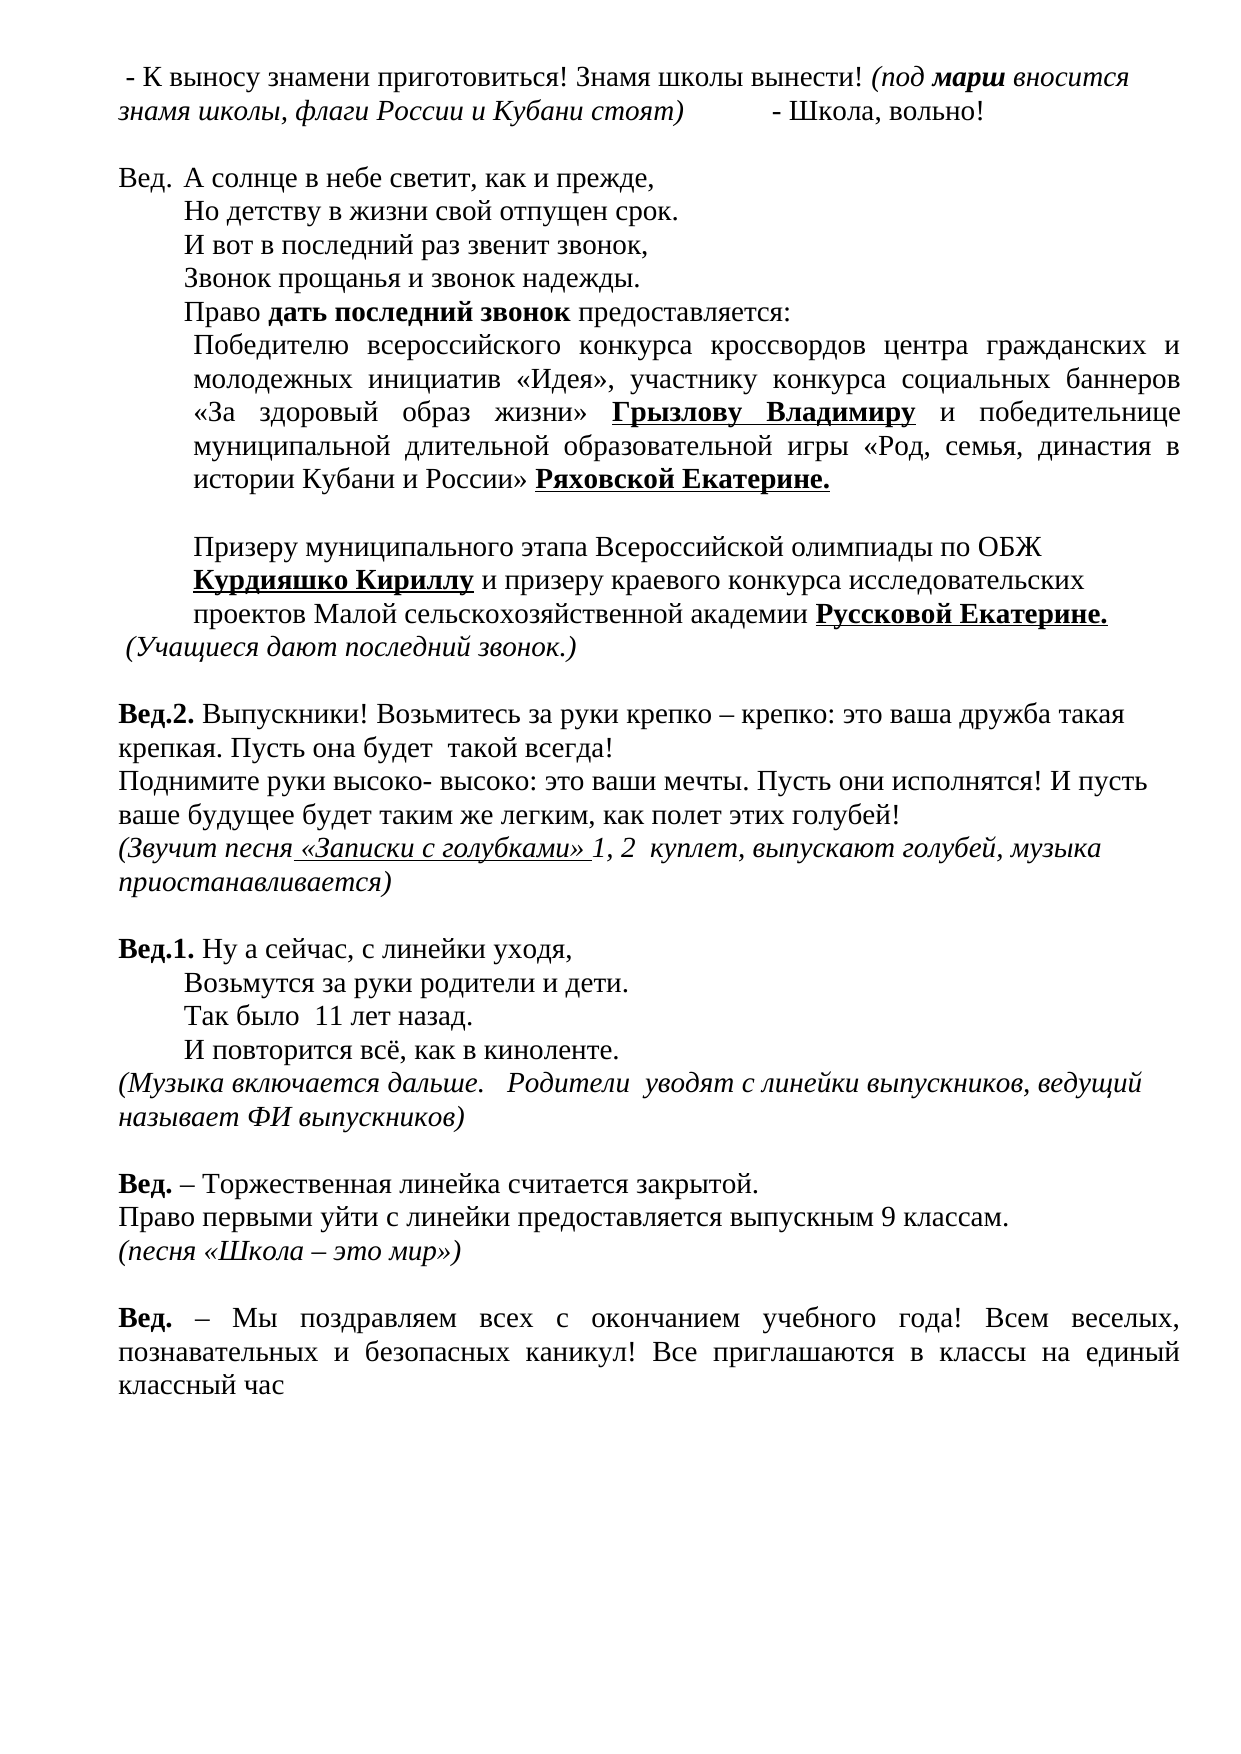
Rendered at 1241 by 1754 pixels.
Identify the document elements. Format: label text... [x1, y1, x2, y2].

text Вед. – Мы поздравляем всех с окончанием учебного года! Всем веселых, познавательных и безопасных каникул! Все приглашаются в классы на единый классный час [118, 1300, 1181, 1401]
text И повторится всё, как в киноленте. [118, 1032, 1181, 1065]
text Право дать последний звонок предоставляется: [118, 294, 1181, 327]
text Вед. – Торжественная линейка считается закрытой. [118, 1166, 1181, 1199]
text Победителю всероссийского конкурса кроссвордов центра гражданских и молодежных инициатив «Идея», участнику конкурса социальных баннеров «За здоровый образ жизни» Грызлову Владимиру и победительнице муниципальной длительной образовательной игры «Род, семья, династия в истории Кубани и России» Ряховской Екатерине. [193, 327, 1181, 495]
text Право первыми уйти с линейки предоставляется выпускным 9 классам. [118, 1199, 1181, 1233]
text (Музыка включается дальше. Родители уводят с линейки выпускников, ведущий называет ФИ выпускников) [118, 1065, 1181, 1132]
text Звонок прощанья и звонок надежды. [118, 260, 1181, 294]
text Так было 11 лет назад. [118, 998, 1181, 1032]
text (Учащиеся дают последний звонок.) [118, 629, 1181, 663]
text Поднимите руки высоко- высоко: это ваши мечты. Пусть они исполнятся! И пусть ваше будущее будет таким же легким, как полет этих голубей! [118, 763, 1181, 831]
text Вед.2. Выпускники! Возьмитесь за руки крепко – крепко: это ваша дружба такая крепкая. Пусть она будет такой всегда! [118, 696, 1181, 763]
text Возьмутся за руки родители и дети. [118, 965, 1181, 998]
text Вед.1. Ну а сейчас, с линейки уходя, [118, 931, 1181, 965]
text Вед. А солнце в небе светит, как и прежде, [118, 160, 1181, 193]
text (Звучит песня «Записки с голубками» 1, 2 куплет, выпускают голубей, музыка приостанавливается) [118, 831, 1181, 898]
text Призеру муниципального этапа Всероссийской олимпиады по ОБЖ Курдияшко Кириллу и призеру краевого конкурса исследовательских проектов Малой сельскохозяйственной академии Руссковой Екатерине. [193, 529, 1181, 629]
text И вот в последний раз звенит звонок, [118, 227, 1181, 260]
text - К выносу знамени приготовиться! Знамя школы вынести! (под марш вносится знамя школы, флаги России и Кубани стоят) - Школа, вольно! [118, 59, 1181, 126]
text Но детству в жизни свой отпущен срок. [118, 193, 1181, 227]
text (песня «Школа – это мир») [118, 1233, 1181, 1267]
